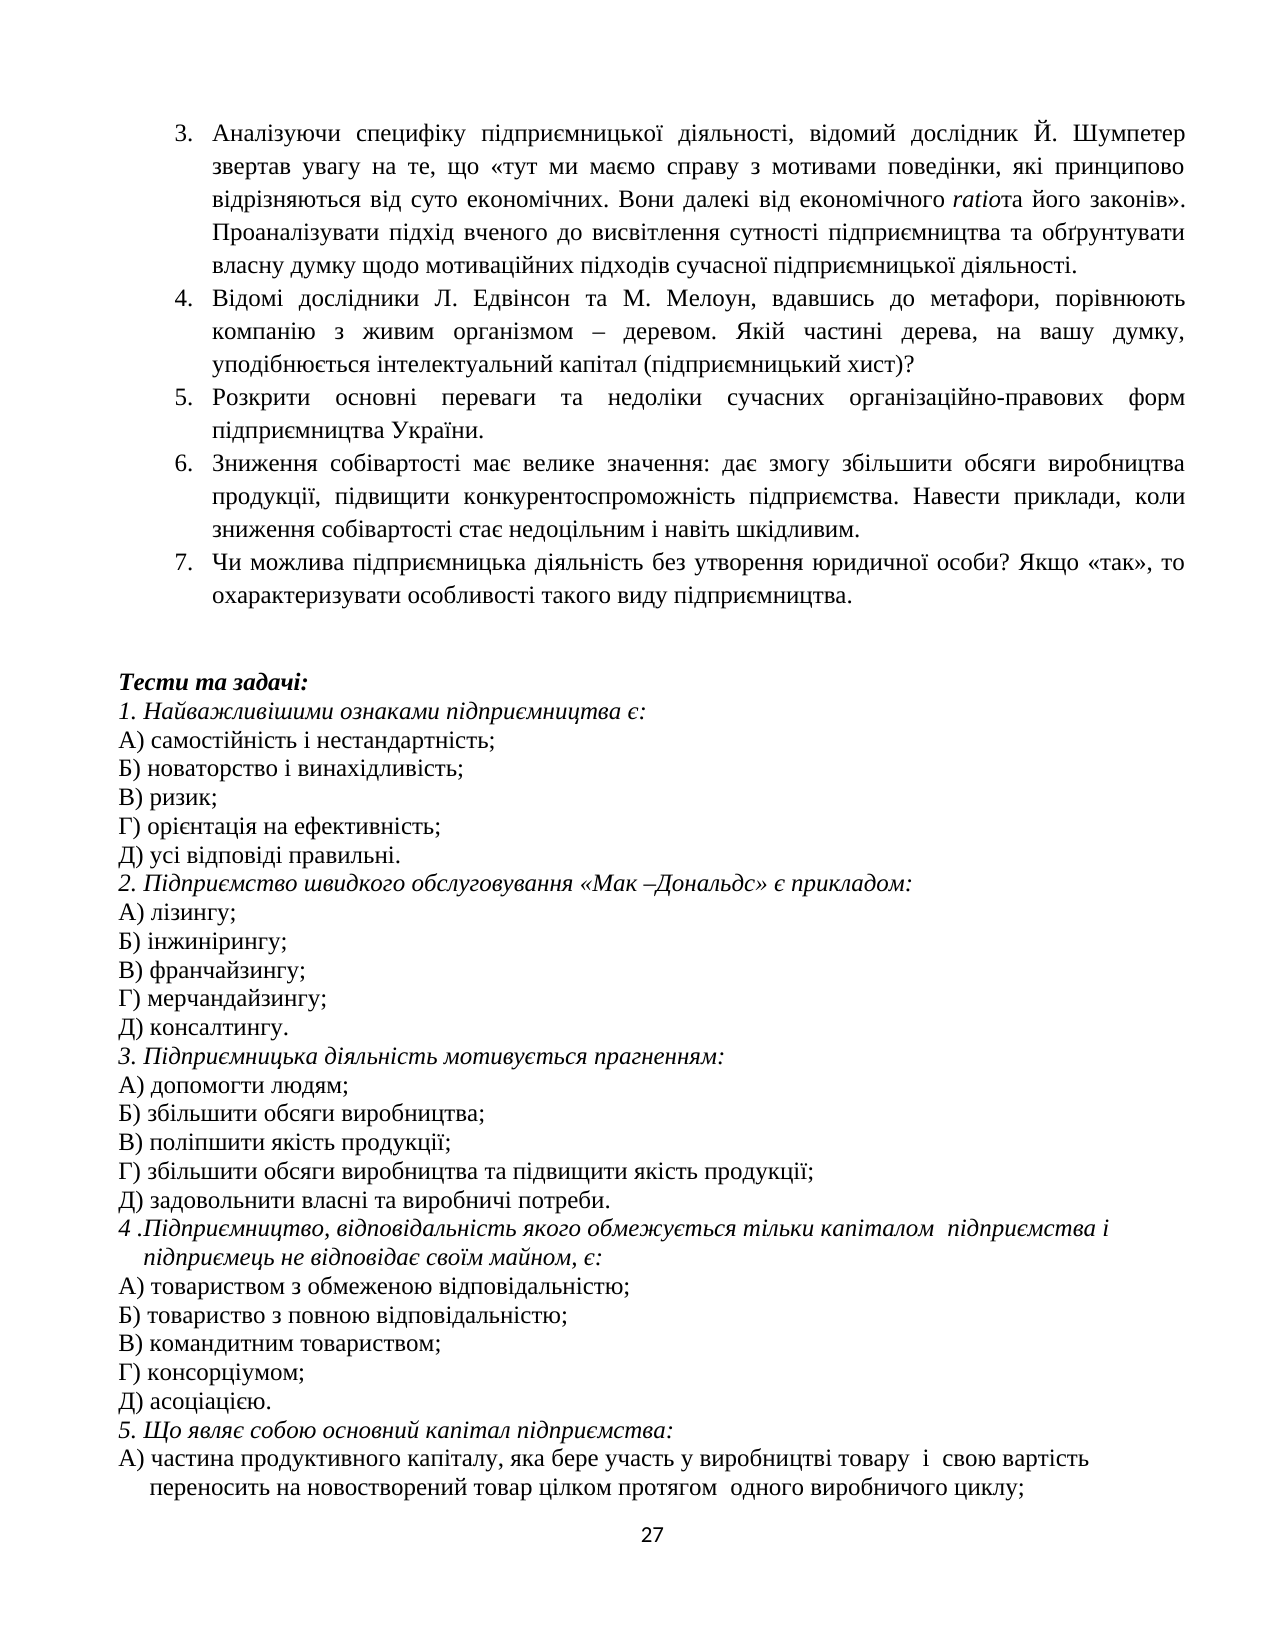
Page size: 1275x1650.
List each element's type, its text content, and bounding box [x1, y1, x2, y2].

text Г) збільшити обсяги виробництва та підвищити якість продукції; [118, 1156, 1186, 1185]
text Д) консалтингу. [118, 1012, 1186, 1041]
list Зниження собівартості має велике значення: дає змогу збільшити обсяги виробництва продукції, підвищити конкурентоспроможність підприємства. Навести приклади, коли зниження собівартості стає недоцільним і навіть шкідливим. [174, 448, 1186, 543]
text В) франчайзингу; [118, 955, 1186, 983]
text А) допомогти людям; [118, 1070, 1186, 1098]
text В) командитним товариством; [118, 1328, 1186, 1357]
text В) ризик; [118, 782, 1186, 811]
list Аналізуючи специфіку підприємницької діяльності, відомий дослідник Й. Шумпетер звертав увагу на те, що «тут ми маємо справу з мотивами поведінки, які принципово відрізняються від суто економічних. Вони далекі від економічного ratioта його законів». Проаналізувати підхід вченого до висвітлення сутності підприємництва та обґрунтувати власну думку щодо мотиваційних підходів сучасної підприємницької діяльності. [174, 118, 1186, 279]
text Г) мерчандайзингу; [118, 983, 1186, 1012]
text А) частина продуктивного капіталу, яка бере участь у виробництві товару і свою вартість [118, 1443, 1186, 1472]
text 3. Підприємницька діяльність мотивується прагненням: [118, 1041, 1186, 1070]
text Г) консорціумом; [118, 1357, 1186, 1386]
text А) товариством з обмеженою відповідальністю; [118, 1271, 1186, 1300]
list Розкрити основні переваги та недоліки сучасних організаційно-правових форм підприємництва України. [174, 382, 1186, 444]
list Чи можлива підприємницька діяльність без утворення юридичної особи? Якщо «так», то охарактеризувати особливості такого виду підприємництва. [174, 547, 1186, 609]
text Тести та задачі: [118, 667, 1186, 696]
text Б) новаторство і винахідливість; [118, 753, 1186, 782]
text підприємець не відповідає своїм майном, є: [118, 1242, 1186, 1271]
text Д) асоціацією. [118, 1386, 1186, 1415]
text 1. Найважливішими ознаками підприємництва є: [118, 696, 1186, 725]
text Д) усі відповіді правильні. [118, 840, 1186, 868]
text Д) задовольнити власні та виробничі потреби. [118, 1185, 1186, 1213]
text Б) інжинірингу; [118, 926, 1186, 955]
text Б) товариство з повною відповідальністю; [118, 1300, 1186, 1328]
list Відомі дослідники Л. Едвінсон та М. Мелоун, вдавшись до метафори, порівнюють компанію з живим організмом – деревом. Якій частині дерева, на вашу думку, уподібнюється інтелектуальний капітал (підприємницький хист)? [174, 283, 1186, 378]
text Г) орієнтація на ефективність; [118, 811, 1186, 840]
text 2. Підприємство швидкого обслуговування «Мак –Дональдс» є прикладом: [118, 868, 1186, 897]
text 4 .Підприємництво, відповідальність якого обмежується тільки капіталом підприємства і [118, 1213, 1186, 1242]
text 5. Що являє собою основний капітал підприємства: [118, 1415, 1186, 1443]
text переносить на новостворений товар цілком протягом одного виробничого циклу; [118, 1472, 1186, 1501]
text Б) збільшити обсяги виробництва; [118, 1098, 1186, 1127]
text В) поліпшити якість продукції; [118, 1127, 1186, 1156]
text А) самостійність і нестандартність; [118, 725, 1186, 753]
text А) лізингу; [118, 897, 1186, 926]
